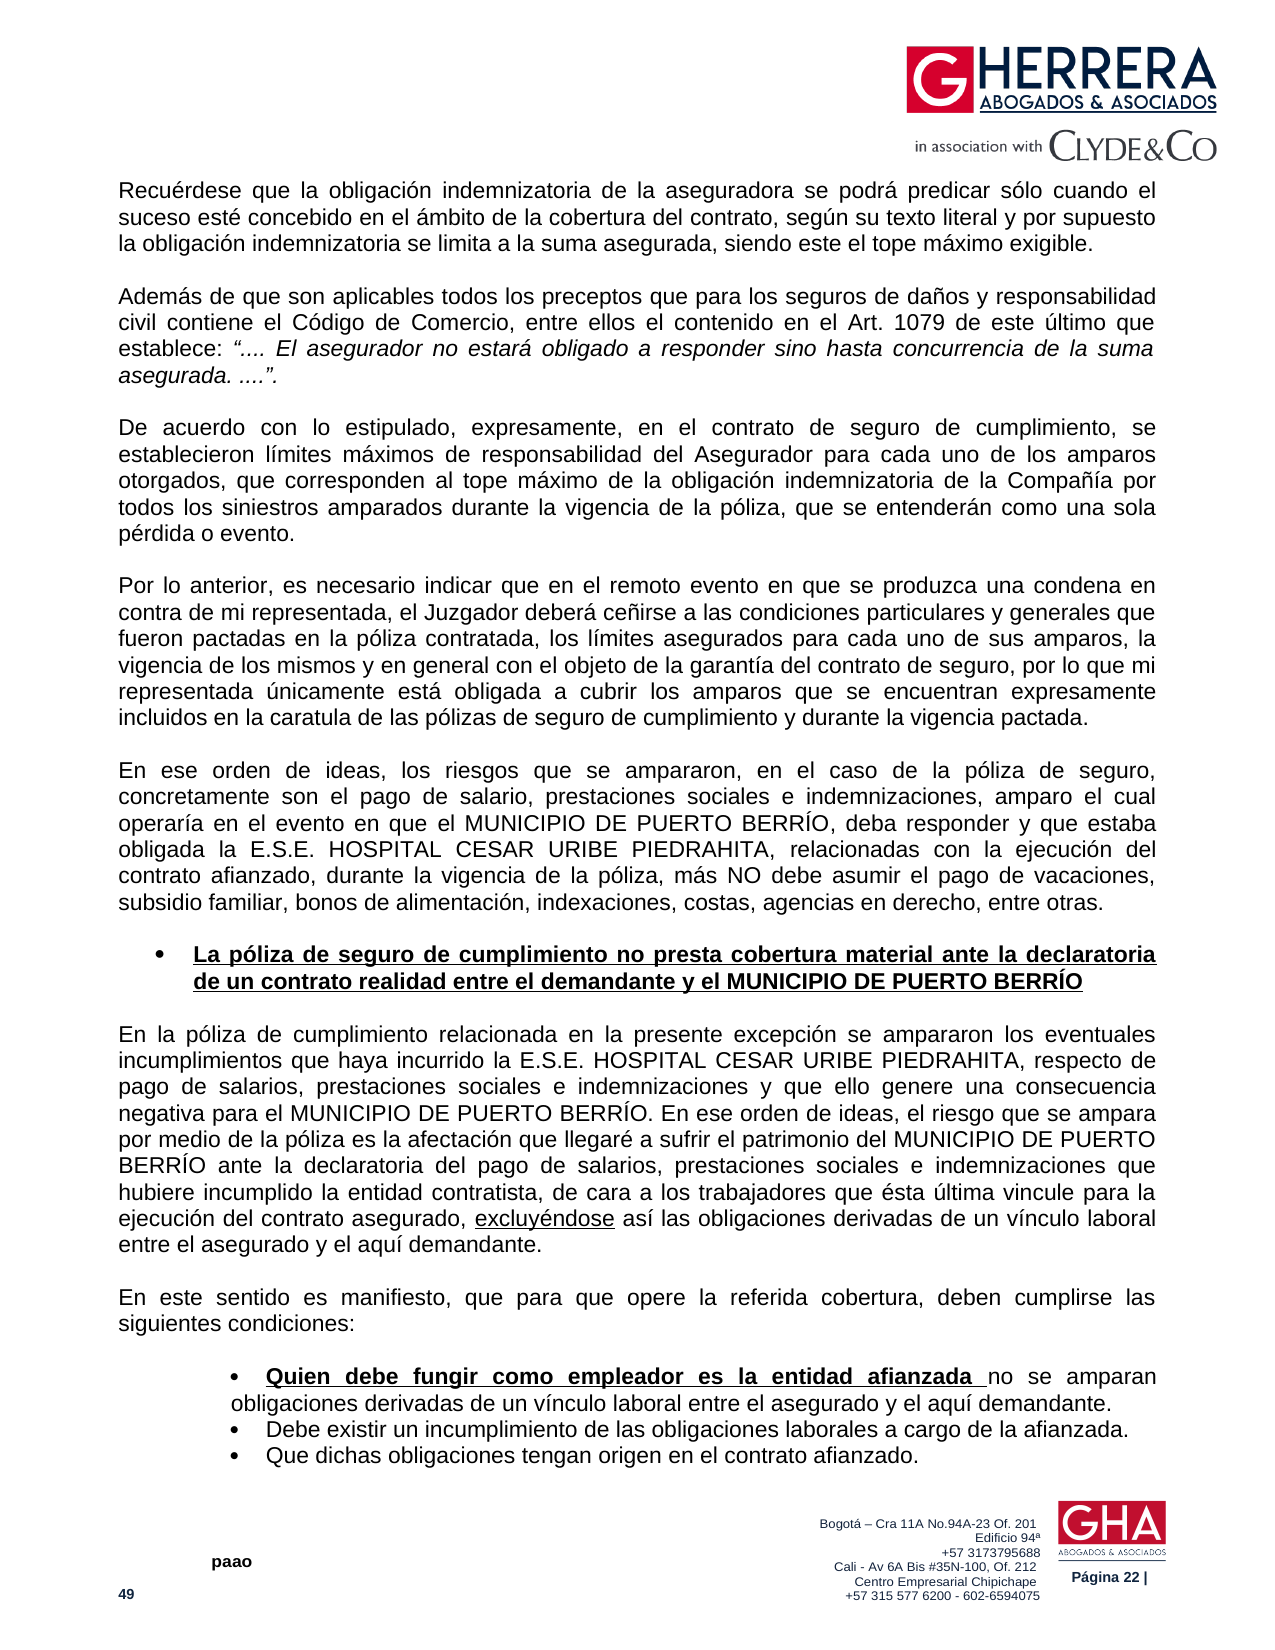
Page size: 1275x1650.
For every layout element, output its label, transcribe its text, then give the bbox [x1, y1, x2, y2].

list Debe existir un incumplimiento de las obligaciones laborales a cargo de la afianzada. [231, 1416, 1157, 1442]
list Que dichas obligaciones tengan origen en el contrato afianzado. [231, 1442, 1157, 1468]
text En este sentido es manifiesto, que para que opere la referida cobertura, deben cumplirse las siguientes condiciones: [118, 1284, 1157, 1337]
picture [1051, 1497, 1172, 1565]
text En la póliza de cumplimiento relacionada en la presente excepción se ampararon los eventuales incumplimientos que haya incurrido la E.S.E. HOSPITAL CESAR URIBE PIEDRAHITA, respecto de pago de salarios, prestaciones sociales e indemnizaciones y que ello genere una consecuencia negativa para el MUNICIPIO DE PUERTO BERRÍO. En ese orden de ideas, el riesgo que se ampara por medio de la póliza es la afectación que llegaré a sufrir el patrimonio del MUNICIPIO DE PUERTO BERRÍO ante la declaratoria del pago de salarios, prestaciones sociales e indemnizaciones que hubiere incumplido la entidad contratista, de cara a los trabajadores que ésta última vincule para la ejecución del contrato asegurado, excluyéndose así las obligaciones derivadas de un vínculo laboral entre el asegurado y el aquí demandante. [118, 1021, 1157, 1258]
text Recuérdese que la obligación indemnizatoria de la aseguradora se podrá predicar sólo cuando el suceso esté concebido en el ámbito de la cobertura del contrato, según su texto literal y por supuesto la obligación indemnizatoria se limita a la suma asegurada, siendo este el tope máximo exigible. [118, 177, 1157, 256]
list Quien debe fungir como empleador es la entidad afianzada no se amparan obligaciones derivadas de un vínculo laboral entre el asegurado y el aquí demandante. [231, 1363, 1157, 1416]
text En ese orden de ideas, los riesgos que se ampararon, en el caso de la póliza de seguro, concretamente son el pago de salario, prestaciones sociales e indemnizaciones, amparo el cual operaría en el evento en que el MUNICIPIO DE PUERTO BERRÍO, deba responder y que estaba obligada la E.S.E. HOSPITAL CESAR URIBE PIEDRAHITA, relacionadas con la ejecución del contrato afianzado, durante la vigencia de la póliza, más NO debe asumir el pago de vacaciones, subsidio familiar, bonos de alimentación, indexaciones, costas, agencias en derecho, entre otras. [118, 757, 1157, 915]
text De acuerdo con lo estipulado, expresamente, en el contrato de seguro de cumplimiento, se establecieron límites máximos de responsabilidad del Asegurador para cada uno de los amparos otorgados, que corresponden al tope máximo de la obligación indemnizatoria de la Compañía por todos los siniestros amparados durante la vigencia de la póliza, que se entenderán como una sola pérdida o evento. [118, 414, 1157, 546]
text Por lo anterior, es necesario indicar que en el remoto evento en que se produzca una condena en contra de mi representada, el Juzgador deberá ceñirse a las condiciones particulares y generales que fueron pactadas en la póliza contratada, los límites asegurados para cada uno de sus amparos, la vigencia de los mismos y en general con el objeto de la garantía del contrato de seguro, por lo que mi representada únicamente está obligada a cubrir los amparos que se encuentran expresamente incluidos en la caratula de las pólizas de seguro de cumplimiento y durante la vigencia pactada. [118, 572, 1157, 731]
list La póliza de seguro de cumplimiento no presta cobertura material ante la declaratoria de un contrato realidad entre el demandante y el MUNICIPIO DE PUERTO BERRÍO [156, 941, 1157, 994]
picture [886, 29, 1237, 178]
text Además de que son aplicables todos los preceptos que para los seguros de daños y responsabilidad civil contiene el Código de Comercio, entre ellos el contenido en el Art. 1079 de este último que establece: “.... El asegurador no estará obligado a responder sino hasta concurrencia de la suma asegurada. ....”. [118, 283, 1157, 388]
